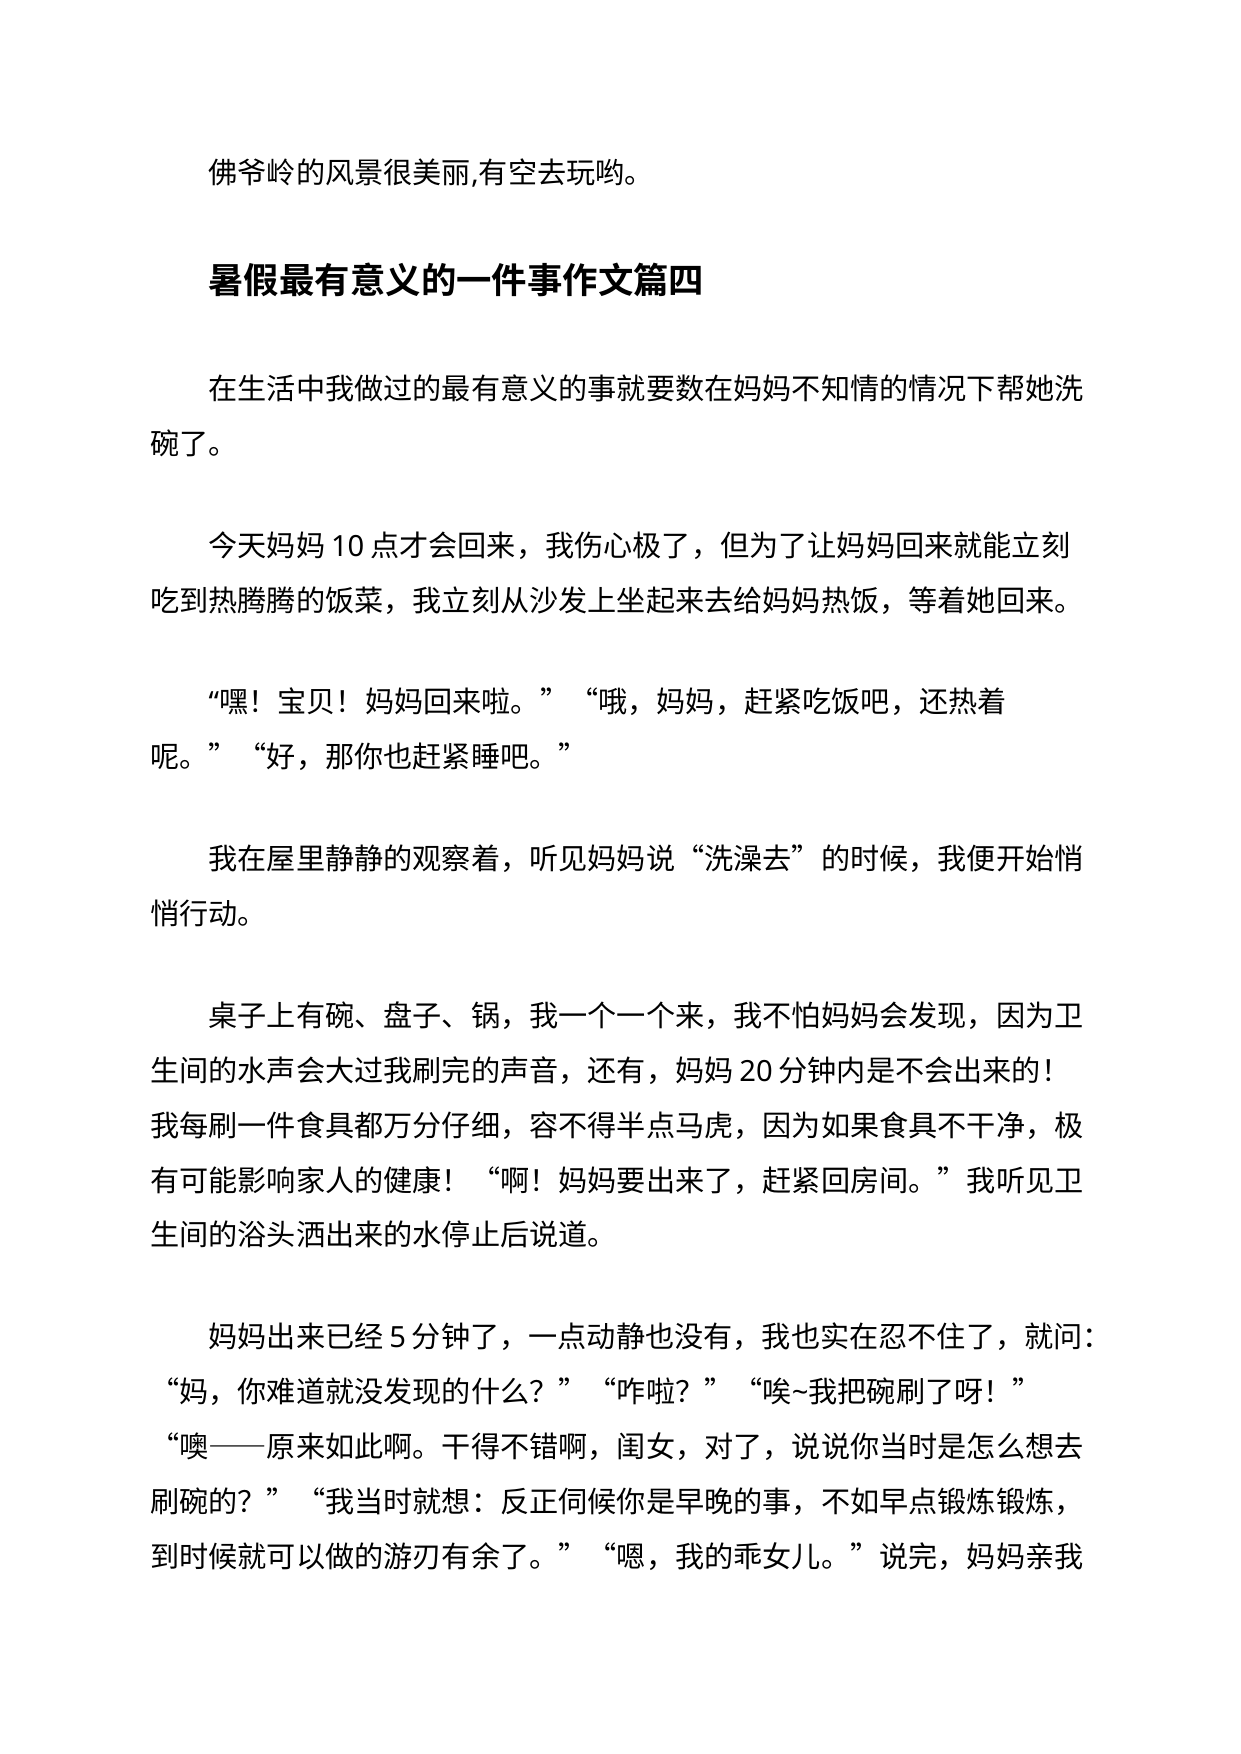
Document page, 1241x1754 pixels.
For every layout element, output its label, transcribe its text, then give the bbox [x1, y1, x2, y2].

text 今天妈妈10点才会回来，我伤心极了，但为了让妈妈回来就能立刻吃到热腾腾的饭菜，我立刻从沙发上坐起来去给妈妈热饭，等着她回来。 [150, 522, 1090, 619]
text 佛爷岭的风景很美丽,有空去玩哟。 [150, 150, 1090, 192]
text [150, 1314, 1090, 1576]
text 在生活中我做过的最有意义的事就要数在妈妈不知情的情况下帮她洗碗了。 [150, 365, 1090, 463]
text 我在屋里静静的观察着，听见妈妈说“洗澡去”的时候，我便开始悄悄行动。 [150, 836, 1090, 933]
text 桌子上有碗、盘子、锅，我一个一个来，我不怕妈妈会发现，因为卫生间的水声会大过我刷完的声音，还有，妈妈20分钟内是不会出来的！我每刷一件食具都万分仔细，容不得半点马虎，因为如果食具不干净，极有可能影响家人的健康！“啊！妈妈要出来了，赶紧回房间。”我听见卫生间的浴头洒出来的水停止后说道。 [150, 992, 1090, 1254]
text 暑假最有意义的一件事作文篇四 [150, 252, 1090, 303]
text “嘿！宝贝！妈妈回来啦。”“哦，妈妈，赶紧吃饭吧，还热着呢。”“好，那你也赶紧睡吧。” [150, 679, 1090, 776]
